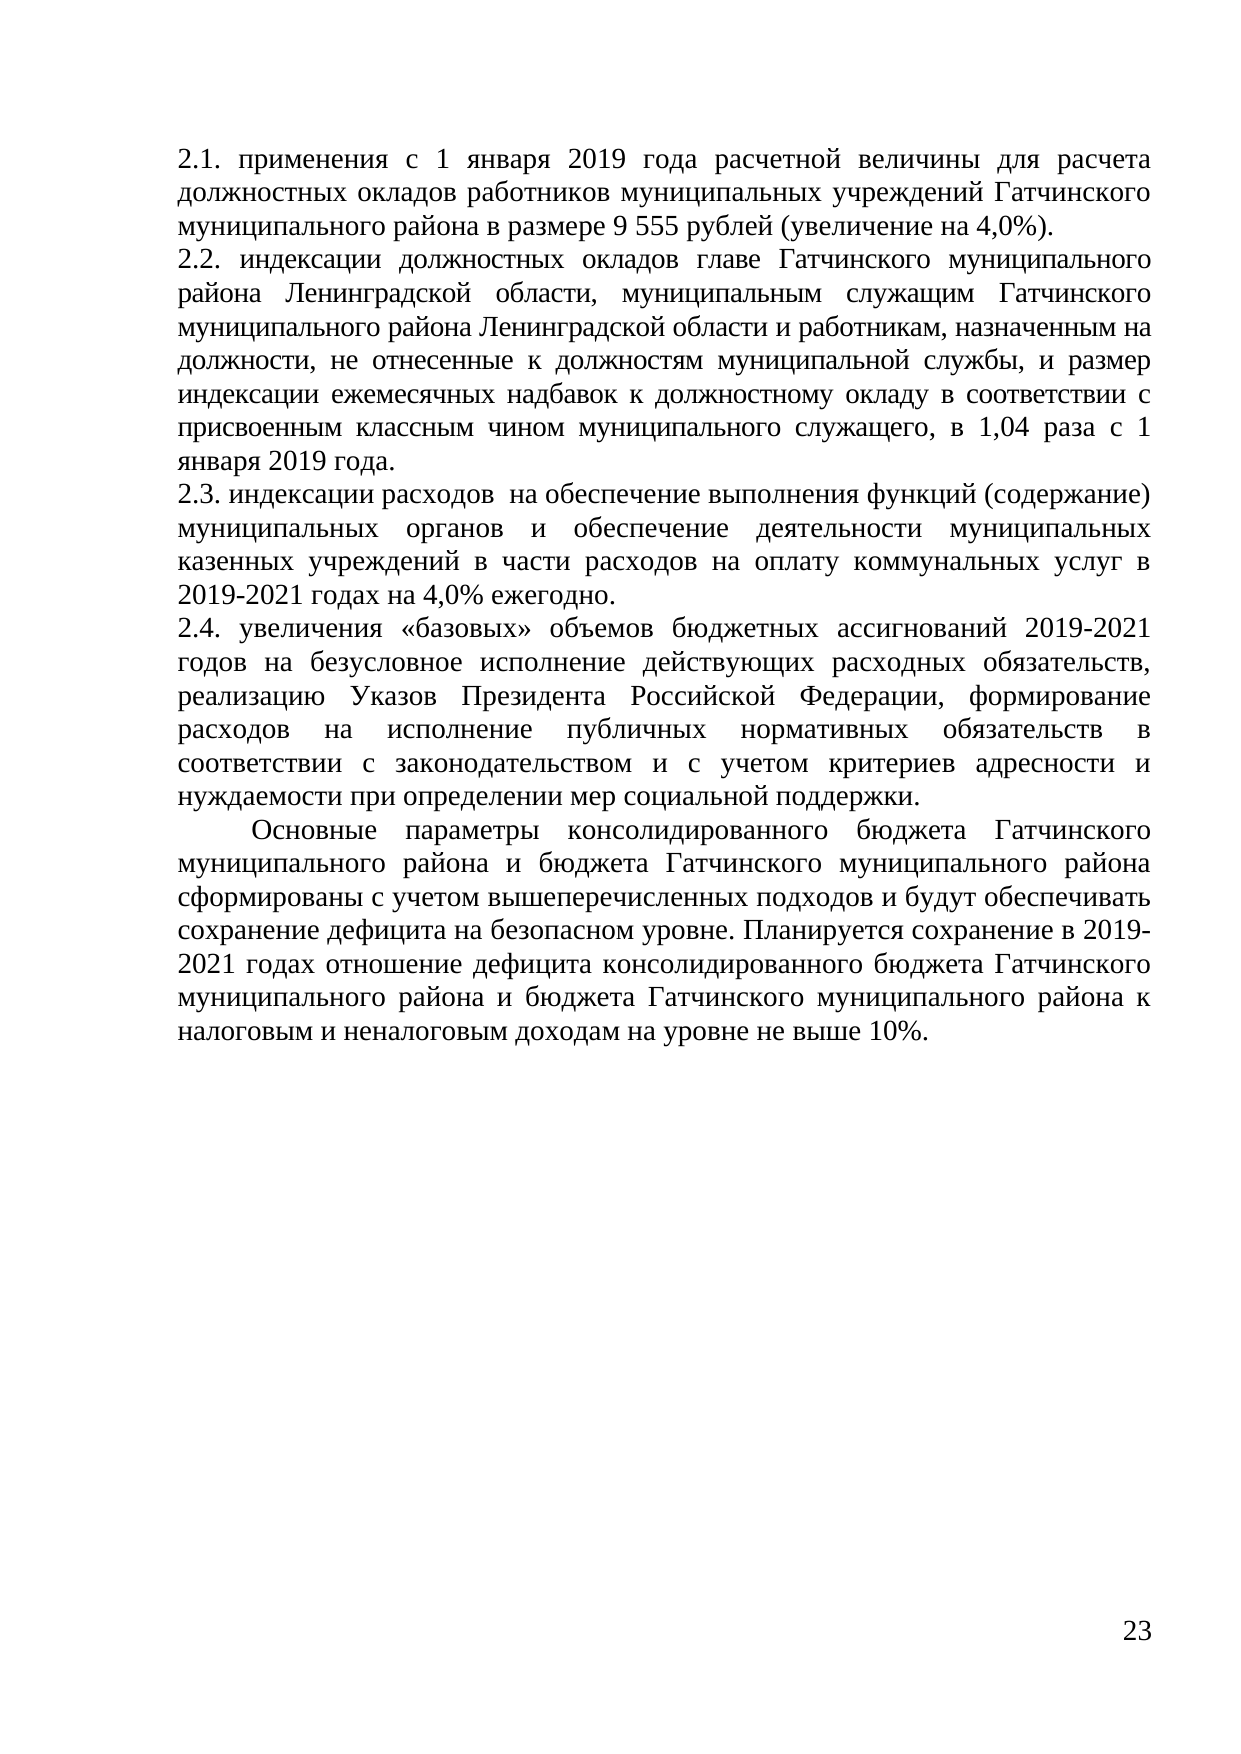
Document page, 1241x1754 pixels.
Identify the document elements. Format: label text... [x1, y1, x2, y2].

text 2.2. индексации должностных окладов главе Гатчинского муниципального района Ленинградской области, муниципальным служащим Гатчинского муниципального района Ленинградской области и работникам, назначенным на должности, не отнесенные к должностям муниципальной службы, и размер индексации ежемесячных надбавок к должностному окладу в соответствии с присвоенным классным чином муниципального служащего, в 1,04 раза с 1 января 2019 года. [177, 242, 1152, 476]
text 2.1. применения с 1 января 2019 года расчетной величины для расчета должностных окладов работников муниципальных учреждений Гатчинского муниципального района в размере 9 555 рублей (увеличение на 4,0%). [177, 141, 1152, 242]
text 2.3. индексации расходов на обеспечение выполнения функций (содержание) муниципальных органов и обеспечение деятельности муниципальных казенных учреждений в части расходов на оплату коммунальных услуг в 2019-2021 годах на 4,0% ежегодно. [177, 476, 1152, 611]
text 2.4. увеличения «базовых» объемов бюджетных ассигнований 2019-2021 годов на безусловное исполнение действующих расходных обязательств, реализацию Указов Президента Российской Федерации, формирование расходов на исполнение публичных нормативных обязательств в соответствии с законодательством и с учетом критериев адресности и нуждаемости при определении мер социальной поддержки. [177, 611, 1152, 812]
text Основные параметры консолидированного бюджета Гатчинского муниципального района и бюджета Гатчинского муниципального района сформированы с учетом вышеперечисленных подходов и будут обеспечивать сохранение дефицита на безопасном уровне. Планируется сохранение в 2019-2021 годах отношение дефицита консолидированного бюджета Гатчинского муниципального района и бюджета Гатчинского муниципального района к налоговым и неналоговым доходам на уровне не выше 10%. [177, 812, 1152, 1047]
